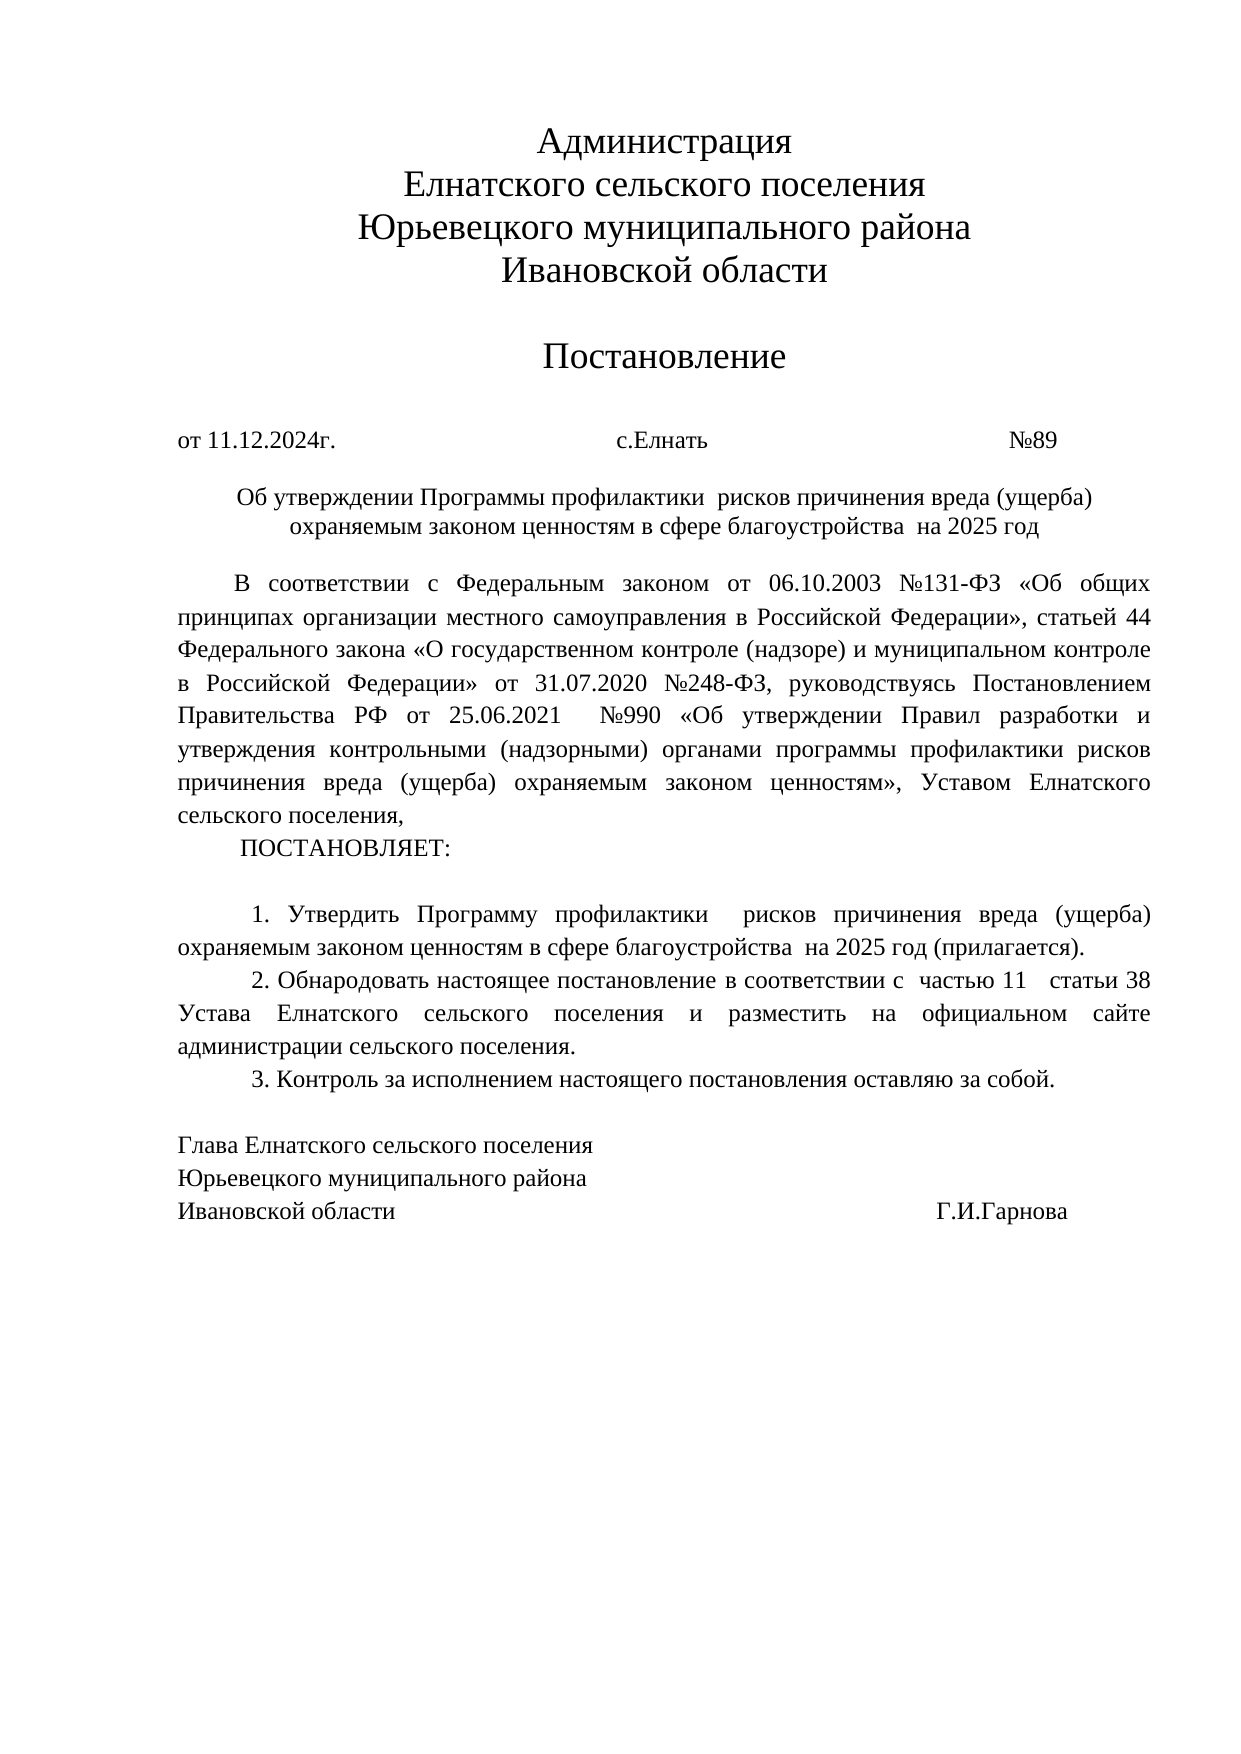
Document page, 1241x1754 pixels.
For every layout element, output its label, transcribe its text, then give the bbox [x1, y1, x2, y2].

text Ивановской области Г.И.Гарнова [177, 1196, 1152, 1225]
text Ивановской области [177, 247, 1152, 291]
text Елнатского сельского поселения [177, 161, 1152, 204]
text В соответствии с Федеральным законом от 06.10.2003 №131-ФЗ «Об общих принципах организации местного самоуправления в Российской Федерации», статьей 44 Федерального закона «О государственном контроле (надзоре) и муниципальном контроле в Российской Федерации» от 31.07.2020 №248-ФЗ, руководствуясь Постановлением Правительства РФ от 25.06.2021 №990 «Об утверждении Правил разработки и утверждения контрольными (надзорными) органами программы профилактики рисков причинения вреда (ущерба) охраняемым законом ценностям», Уставом Елнатского сельского поселения, [177, 568, 1152, 828]
text 1. Утвердить Программу профилактики рисков причинения вреда (ущерба) охраняемым законом ценностям в сфере благоустройства на 2025 год (прилагается). [177, 899, 1152, 961]
text охраняемым законом ценностям в сфере благоустройства на 2025 год [177, 511, 1152, 540]
text 3. Контроль за исполнением настоящего постановления оставляю за собой. [177, 1064, 1152, 1093]
text Об утверждении Программы профилактики рисков причинения вреда (ущерба) [177, 482, 1152, 511]
text Администрация [177, 118, 1152, 161]
text 2. Обнародовать настоящее постановление в соответствии с частью 11 статьи 38 Устава Елнатского сельского поселения и разместить на официальном сайте администрации сельского поселения. [177, 965, 1152, 1059]
text Постановление [177, 334, 1152, 377]
title от 11.12.2024г. с.Елнать №89 [177, 425, 1152, 453]
text ПОСТАНОВЛЯЕТ: [177, 833, 1152, 861]
text Глава Елнатского сельского поселения [177, 1130, 1152, 1159]
text Юрьевецкого муниципального района [177, 1163, 1152, 1192]
text Юрьевецкого муниципального района [177, 204, 1152, 247]
